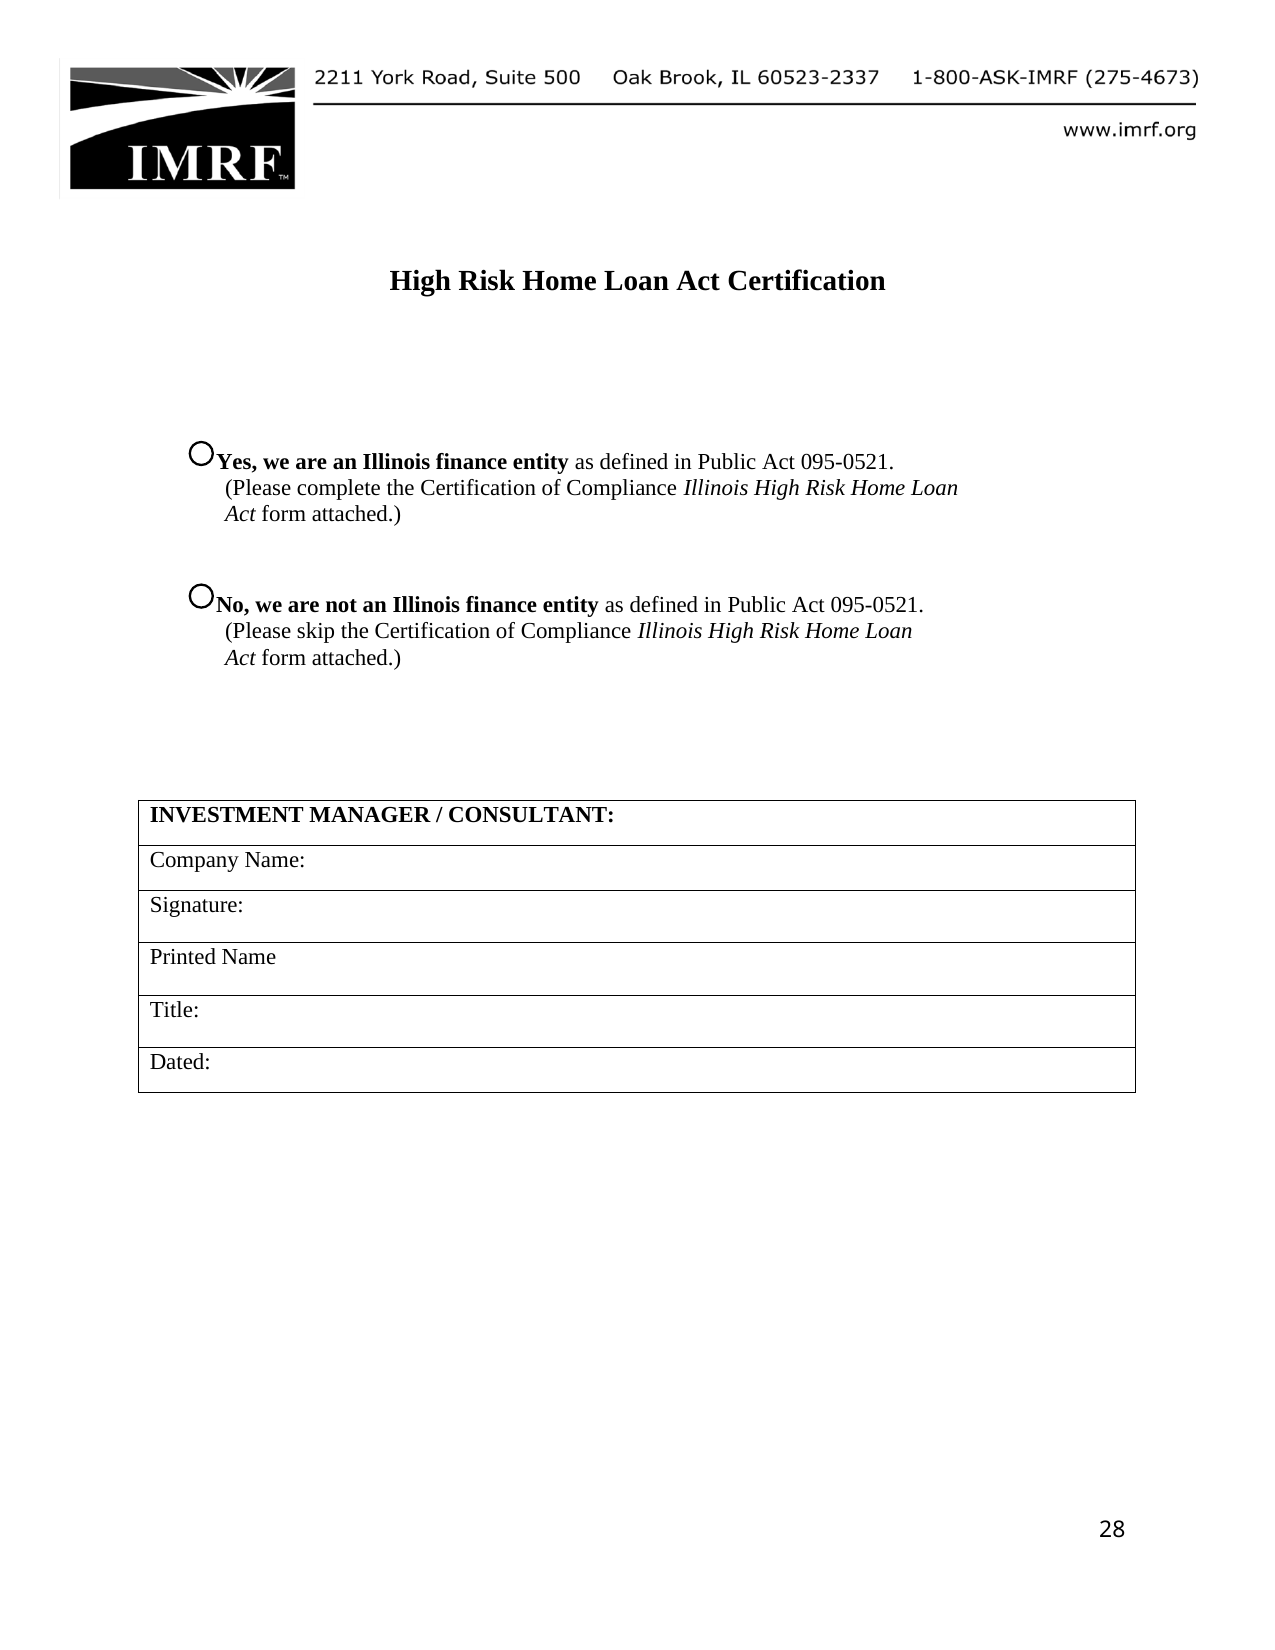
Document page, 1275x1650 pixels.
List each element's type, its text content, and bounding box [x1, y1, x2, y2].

text High Risk Home Loan Act Certification [150, 263, 1125, 296]
text (Please complete the Certification of Compliance Illinois High Risk Home Loan [150, 474, 1125, 501]
table_cell Dated: [139, 1048, 1135, 1092]
table_cell Title: [139, 996, 1135, 1047]
table_cell Signature: [139, 891, 1135, 942]
picture [0, 0, 1271, 224]
table_cell Printed Name [139, 943, 1135, 994]
text No, we are not an Illinois finance entity as defined in Public Act 095-0521. [187, 579, 1125, 617]
text (Please skip the Certification of Compliance Illinois High Risk Home Loan [150, 617, 1125, 644]
text Yes, we are an Illinois finance entity as defined in Public Act 095-0521. [187, 438, 1125, 474]
table_cell Company Name: [139, 846, 1135, 890]
text Act form attached.) [150, 644, 1125, 670]
table_header INVESTMENT MANAGER / CONSULTANT: [139, 801, 1135, 845]
text Act form attached.) [150, 501, 1125, 527]
